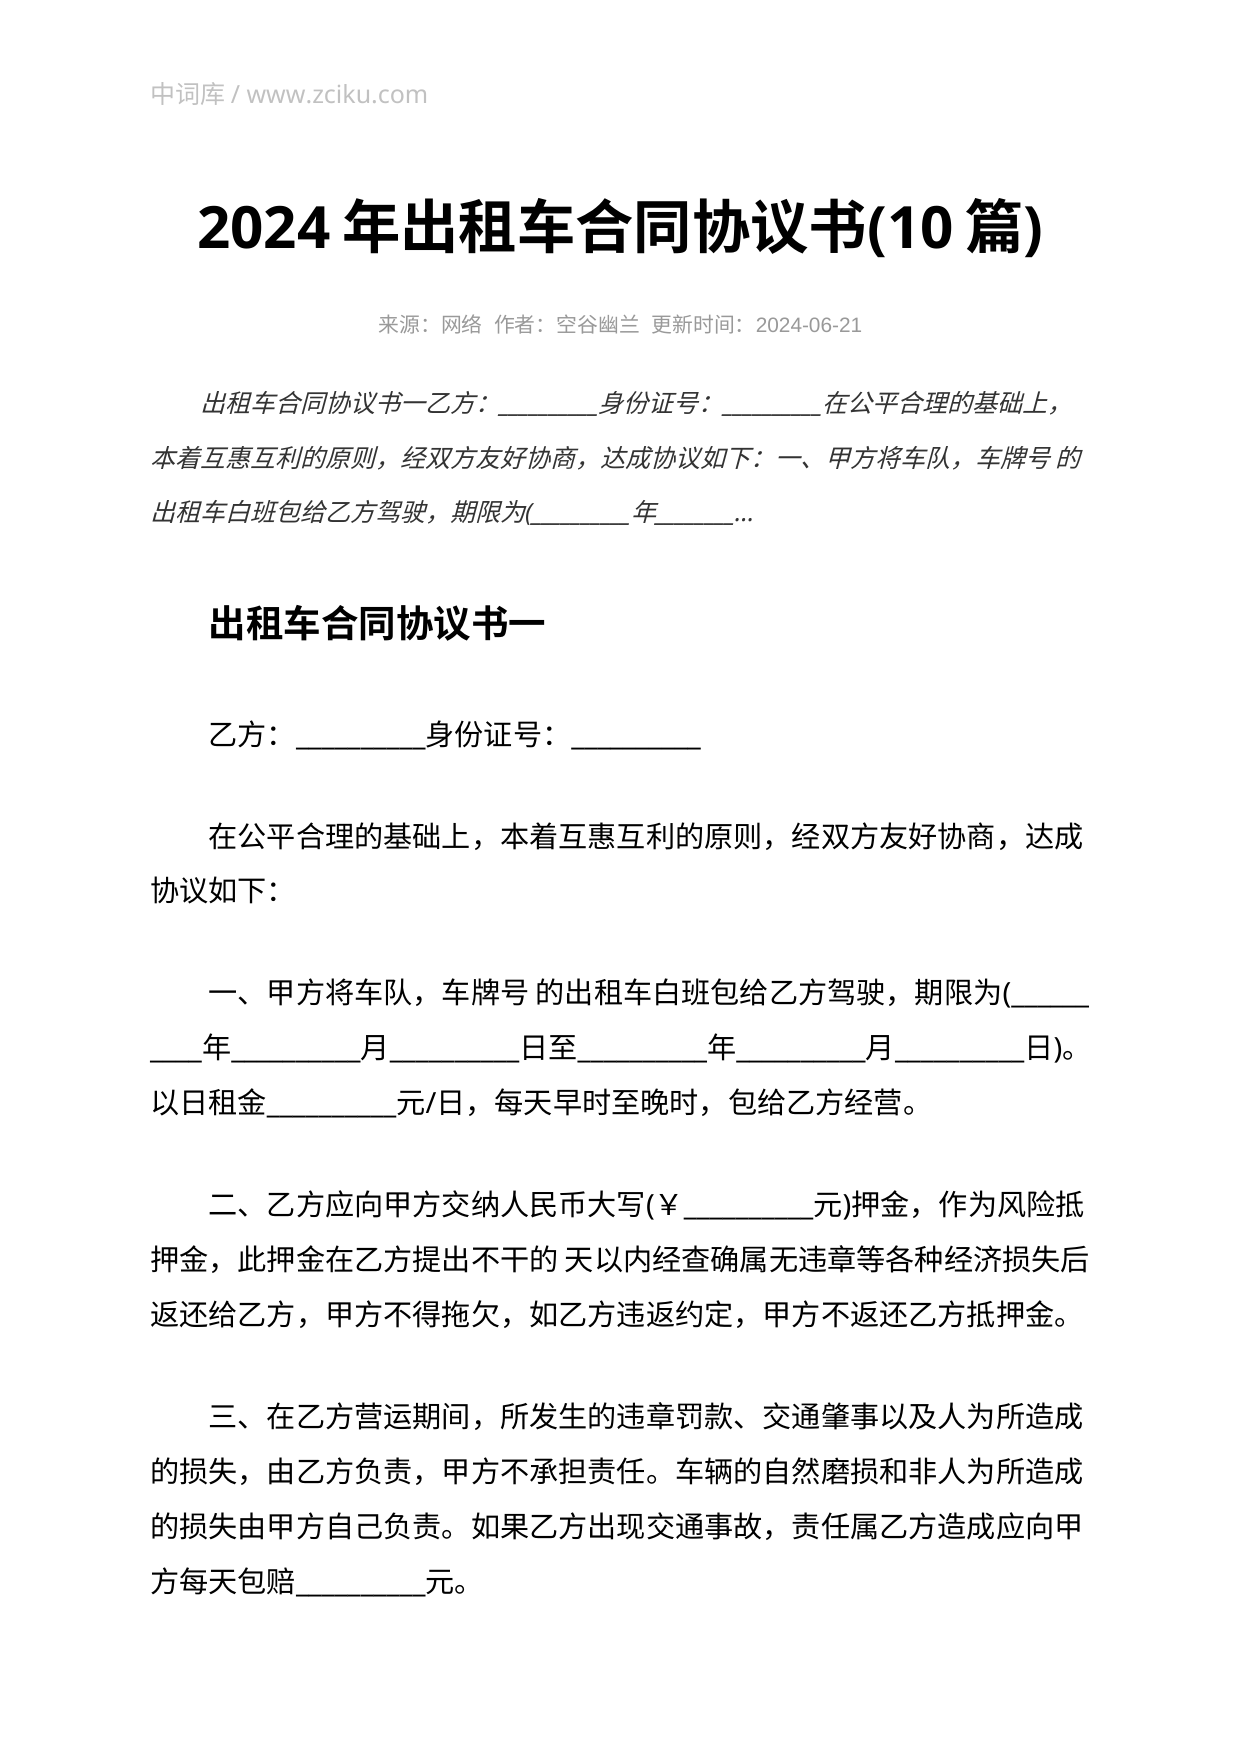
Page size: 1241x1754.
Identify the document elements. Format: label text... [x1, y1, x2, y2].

text 二、乙方应向甲方交纳人民币大写(￥__________元)押金，作为风险抵押金，此押金在乙方提出不干的 天以内经查确属无违章等各种经济损失后返还给乙方，甲方不得拖欠，如乙方违返约定，甲方不返还乙方抵押金。 [150, 1182, 1090, 1334]
text 出租车合同协议书一 [150, 594, 1090, 648]
subtitle 2024年出租车合同协议书(10篇) [150, 181, 1090, 266]
text 三、在乙方营运期间，所发生的违章罚款、交通肇事以及人为所造成的损失，由乙方负责，甲方不承担责任。车辆的自然磨损和非人为所造成的损失由甲方自己负责。如果乙方出现交通事故，责任属乙方造成应向甲方每天包赔__________元。 [150, 1393, 1090, 1601]
text 在公平合理的基础上，本着互惠互利的原则，经双方友好协商，达成协议如下： [150, 813, 1090, 910]
text 乙方：__________身份证号：__________ [150, 711, 1090, 753]
text 一、甲方将车队，车牌号 的出租车白班包给乙方驾驶，期限为(__________年__________月__________日至__________年__________月__________日)。以日租金__________元/日，每天早时至晚时，包给乙方经营。 [150, 970, 1090, 1122]
text 来源：网络 作者：空谷幽兰 更新时间：2024-06-21 [150, 313, 1090, 337]
text 出租车合同协议书一乙方：__________身份证号：__________在公平合理的基础上，本着互惠互利的原则，经双方友好协商，达成协议如下：一、甲方将车队，车牌号 的出租车白班包给乙方驾驶，期限为(__________年________... [150, 384, 1090, 529]
